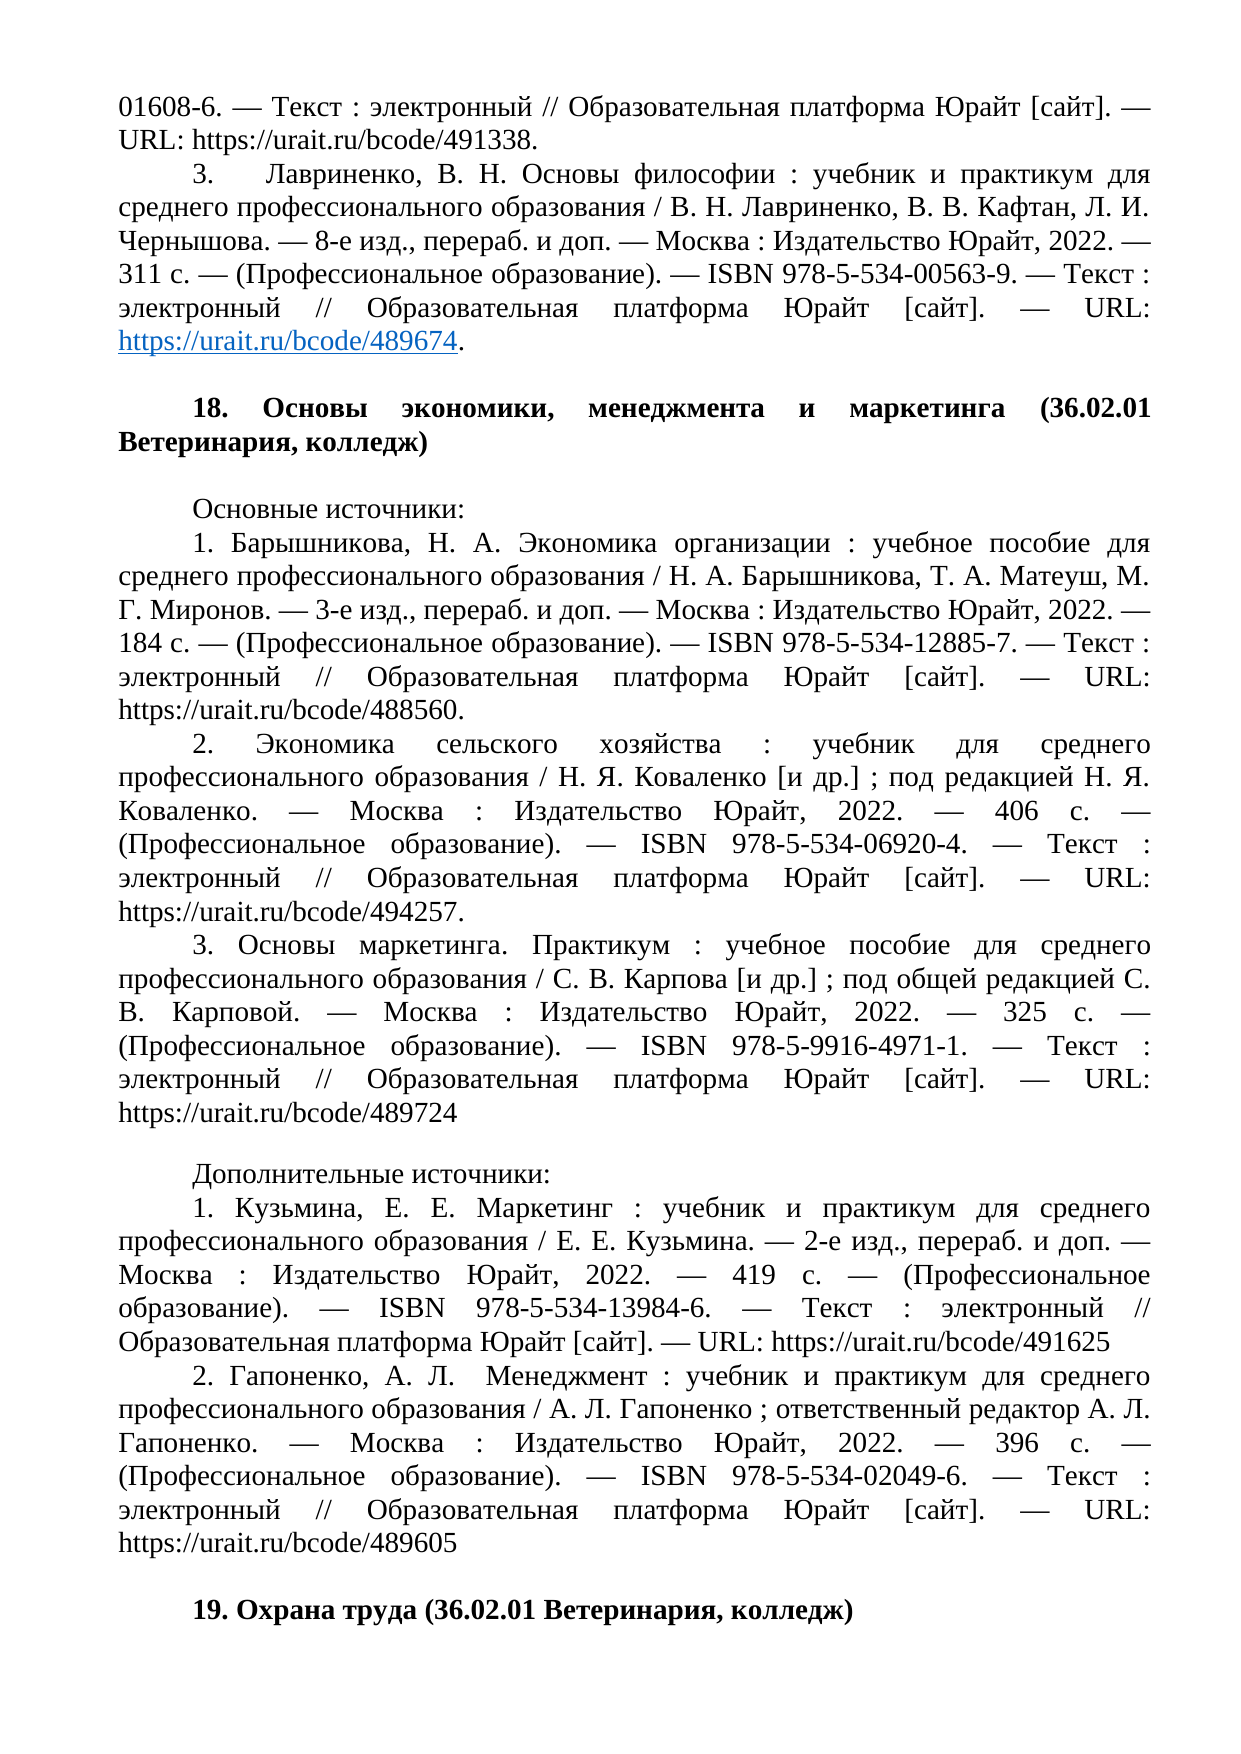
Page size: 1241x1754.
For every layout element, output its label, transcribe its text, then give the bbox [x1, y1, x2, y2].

text 2. Гапоненко, А. Л. Менеджмент : учебник и практикум для среднего профессионального образования / А. Л. Гапоненко ; ответственный редактор А. Л. Гапоненко. — Москва : Издательство Юрайт, 2022. — 396 с. — (Профессиональное образование). — ISBN 978-5-534-02049-6. — Текст : электронный // Образовательная платформа Юрайт [сайт]. — URL: https://urait.ru/bcode/489605 [118, 1358, 1152, 1559]
text 3. Основы маркетинга. Практикум : учебное пособие для среднего профессионального образования / С. В. Карпова [и др.] ; под общей редакцией С. В. Карповой. — Москва : Издательство Юрайт, 2022. — 325 с. — (Профессиональное образование). — ISBN 978-5-9916-4971-1. — Текст : электронный // Образовательная платформа Юрайт [сайт]. — URL: https://urait.ru/bcode/489724 [118, 927, 1152, 1156]
text 18. Основы экономики, менеджмента и маркетинга (36.02.01 Ветеринария, колледж) [118, 391, 1152, 458]
text 3. Лавриненко, В. Н. Основы философии : учебник и практикум для среднего профессионального образования / В. Н. Лавриненко, В. В. Кафтан, Л. И. Чернышова. — 8-е изд., перераб. и доп. — Москва : Издательство Юрайт, 2022. — 311 с. — (Профессиональное образование). — ISBN 978-5-534-00563-9. — Текст : электронный // Образовательная платформа Юрайт [сайт]. — URL: https://urait.ru/bcode/489674. [118, 156, 1152, 357]
text 1. Кузьмина, Е. Е. Маркетинг : учебник и практикум для среднего профессионального образования / Е. Е. Кузьмина. — 2-е изд., перераб. и доп. — Москва : Издательство Юрайт, 2022. — 419 с. — (Профессиональное образование). — ISBN 978-5-534-13984-6. — Текст : электронный // Образовательная платформа Юрайт [сайт]. — URL: https://urait.ru/bcode/491625 [118, 1190, 1152, 1358]
text 1. Барышникова, Н. А. Экономика организации : учебное пособие для среднего профессионального образования / Н. А. Барышникова, Т. А. Матеуш, М. Г. Миронов. — 3-е изд., перераб. и доп. — Москва : Издательство Юрайт, 2022. — 184 с. — (Профессиональное образование). — ISBN 978-5-534-12885-7. — Текст : электронный // Образовательная платформа Юрайт [сайт]. — URL: https://urait.ru/bcode/488560. [118, 525, 1152, 726]
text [118, 89, 1152, 156]
text 19. Охрана труда (36.02.01 Ветеринария, колледж) [118, 1592, 1152, 1626]
text Основные источники: [118, 491, 1152, 525]
text 2. Экономика сельского хозяйства : учебник для среднего профессионального образования / Н. Я. Коваленко [и др.] ; под редакцией Н. Я. Коваленко. — Москва : Издательство Юрайт, 2022. — 406 с. — (Профессиональное образование). — ISBN 978-5-534-06920-4. — Текст : электронный // Образовательная платформа Юрайт [сайт]. — URL: https://urait.ru/bcode/494257. [118, 726, 1152, 927]
text Дополнительные источники: [118, 1156, 1152, 1190]
